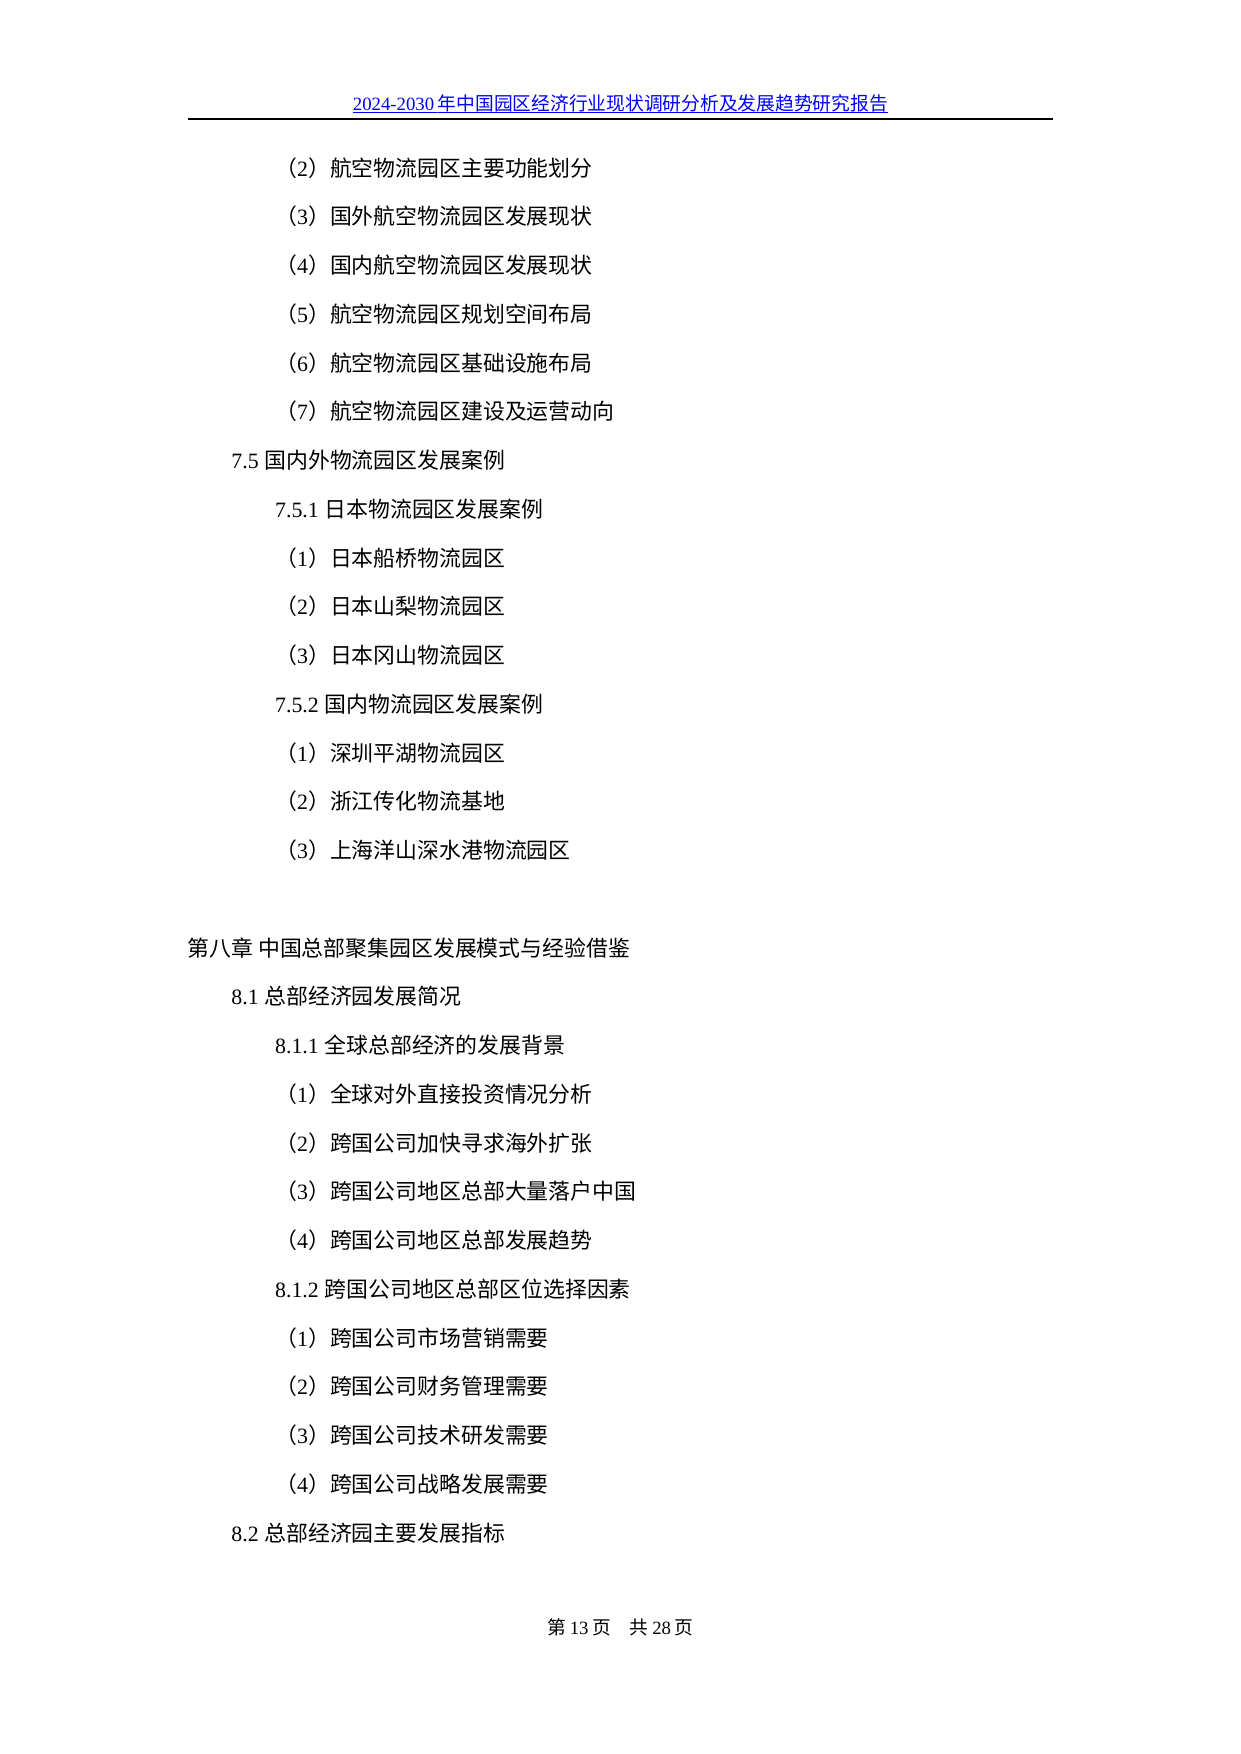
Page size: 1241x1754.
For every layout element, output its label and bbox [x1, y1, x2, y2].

text [187, 150, 1053, 1548]
